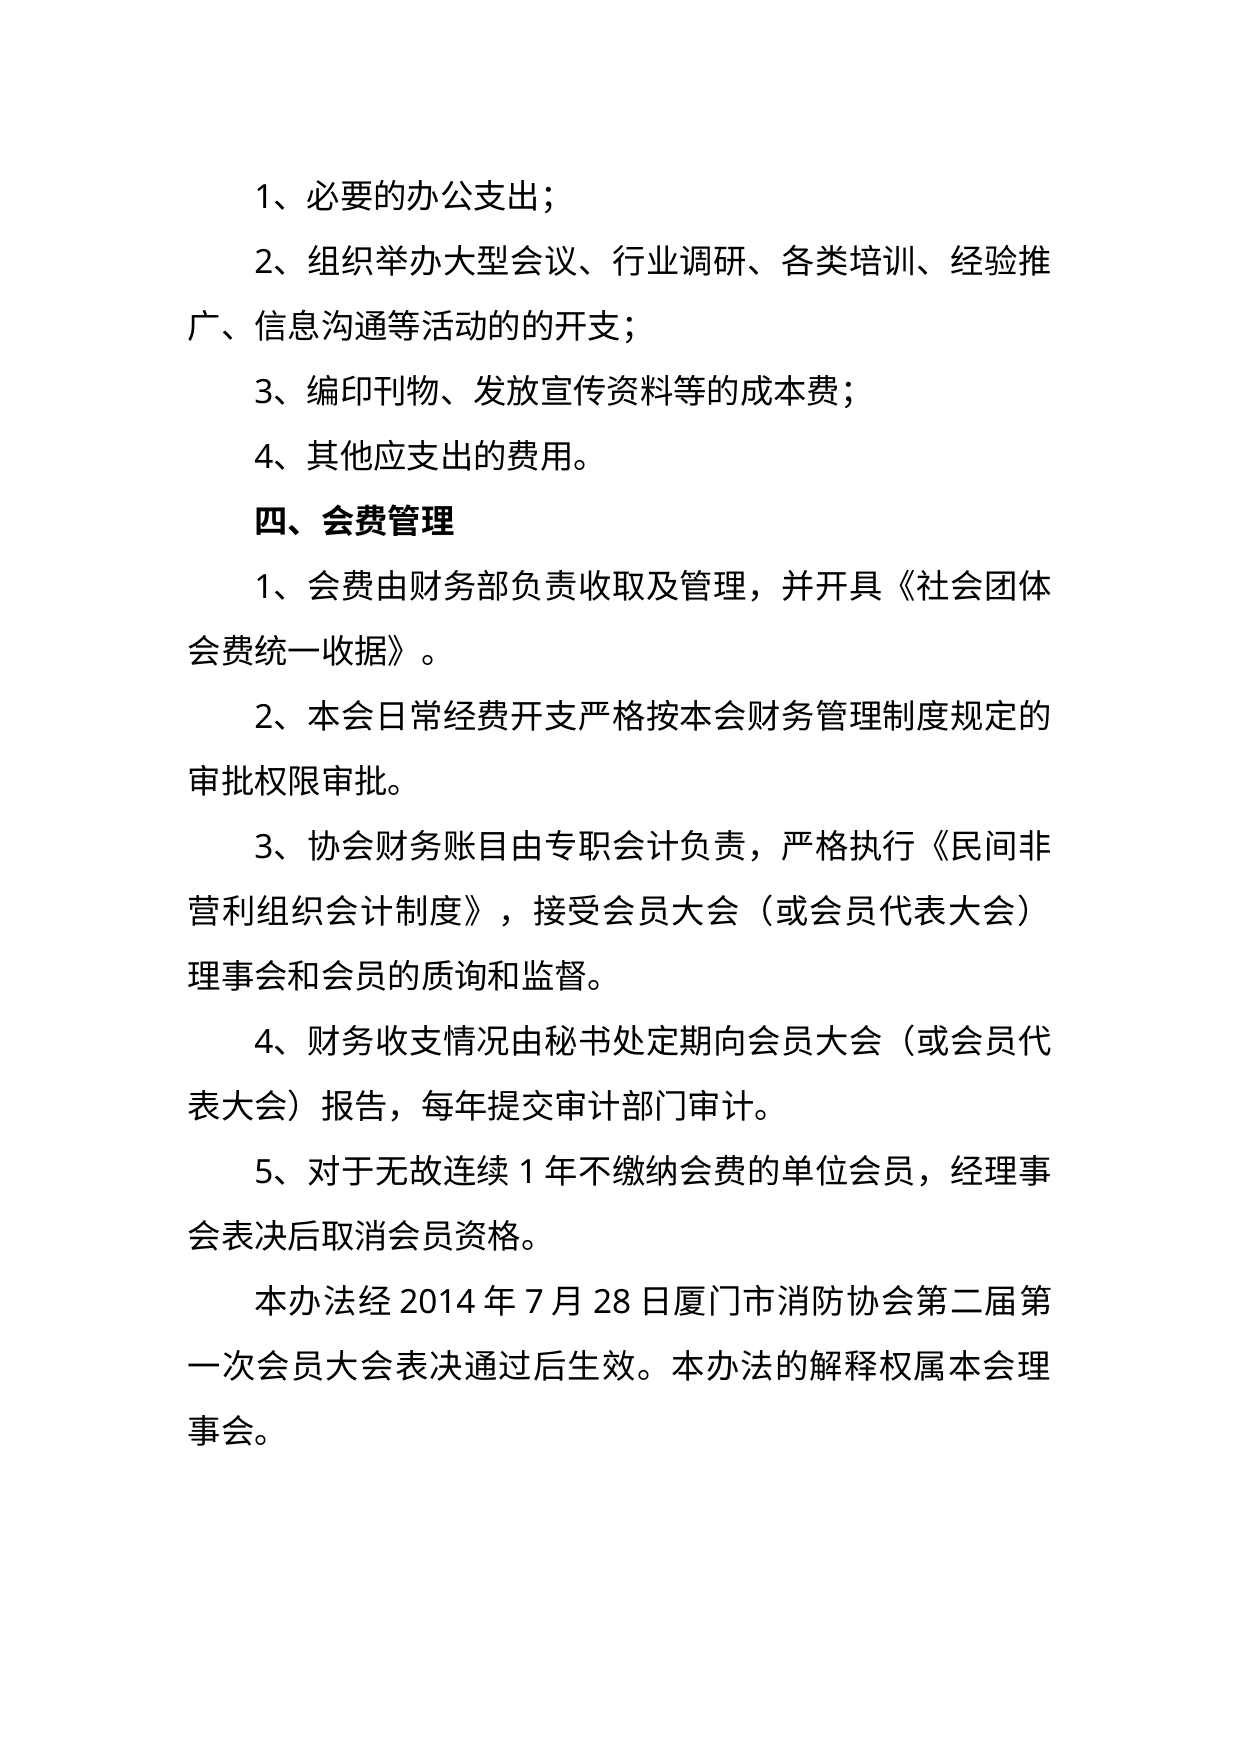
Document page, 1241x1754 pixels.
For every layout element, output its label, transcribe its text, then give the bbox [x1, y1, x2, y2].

text 4、财务收支情况由秘书处定期向会员大会（或会员代表大会）报告，每年提交审计部门审计。 [187, 1007, 1053, 1137]
text 1、必要的办公支出； [187, 162, 1053, 227]
text 本办法经2014年7月28日厦门市消防协会第二届第一次会员大会表决通过后生效。本办法的解释权属本会理事会。 [187, 1267, 1053, 1462]
text 1、会费由财务部负责收取及管理，并开具《社会团体会费统一收据》。 [187, 552, 1053, 682]
text 四、会费管理 [187, 487, 1053, 552]
text 2、组织举办大型会议、行业调研、各类培训、经验推广、信息沟通等活动的的开支； [187, 227, 1053, 357]
text 4、其他应支出的费用。 [187, 422, 1053, 487]
text 3、协会财务账目由专职会计负责，严格执行《民间非营利组织会计制度》，接受会员大会（或会员代表大会）、理事会和会员的质询和监督。 [187, 812, 1053, 1007]
text 2、本会日常经费开支严格按本会财务管理制度规定的审批权限审批。 [187, 682, 1053, 812]
text 3、编印刊物、发放宣传资料等的成本费； [187, 357, 1053, 422]
text 5、对于无故连续1年不缴纳会费的单位会员，经理事会表决后取消会员资格。 [187, 1137, 1053, 1267]
